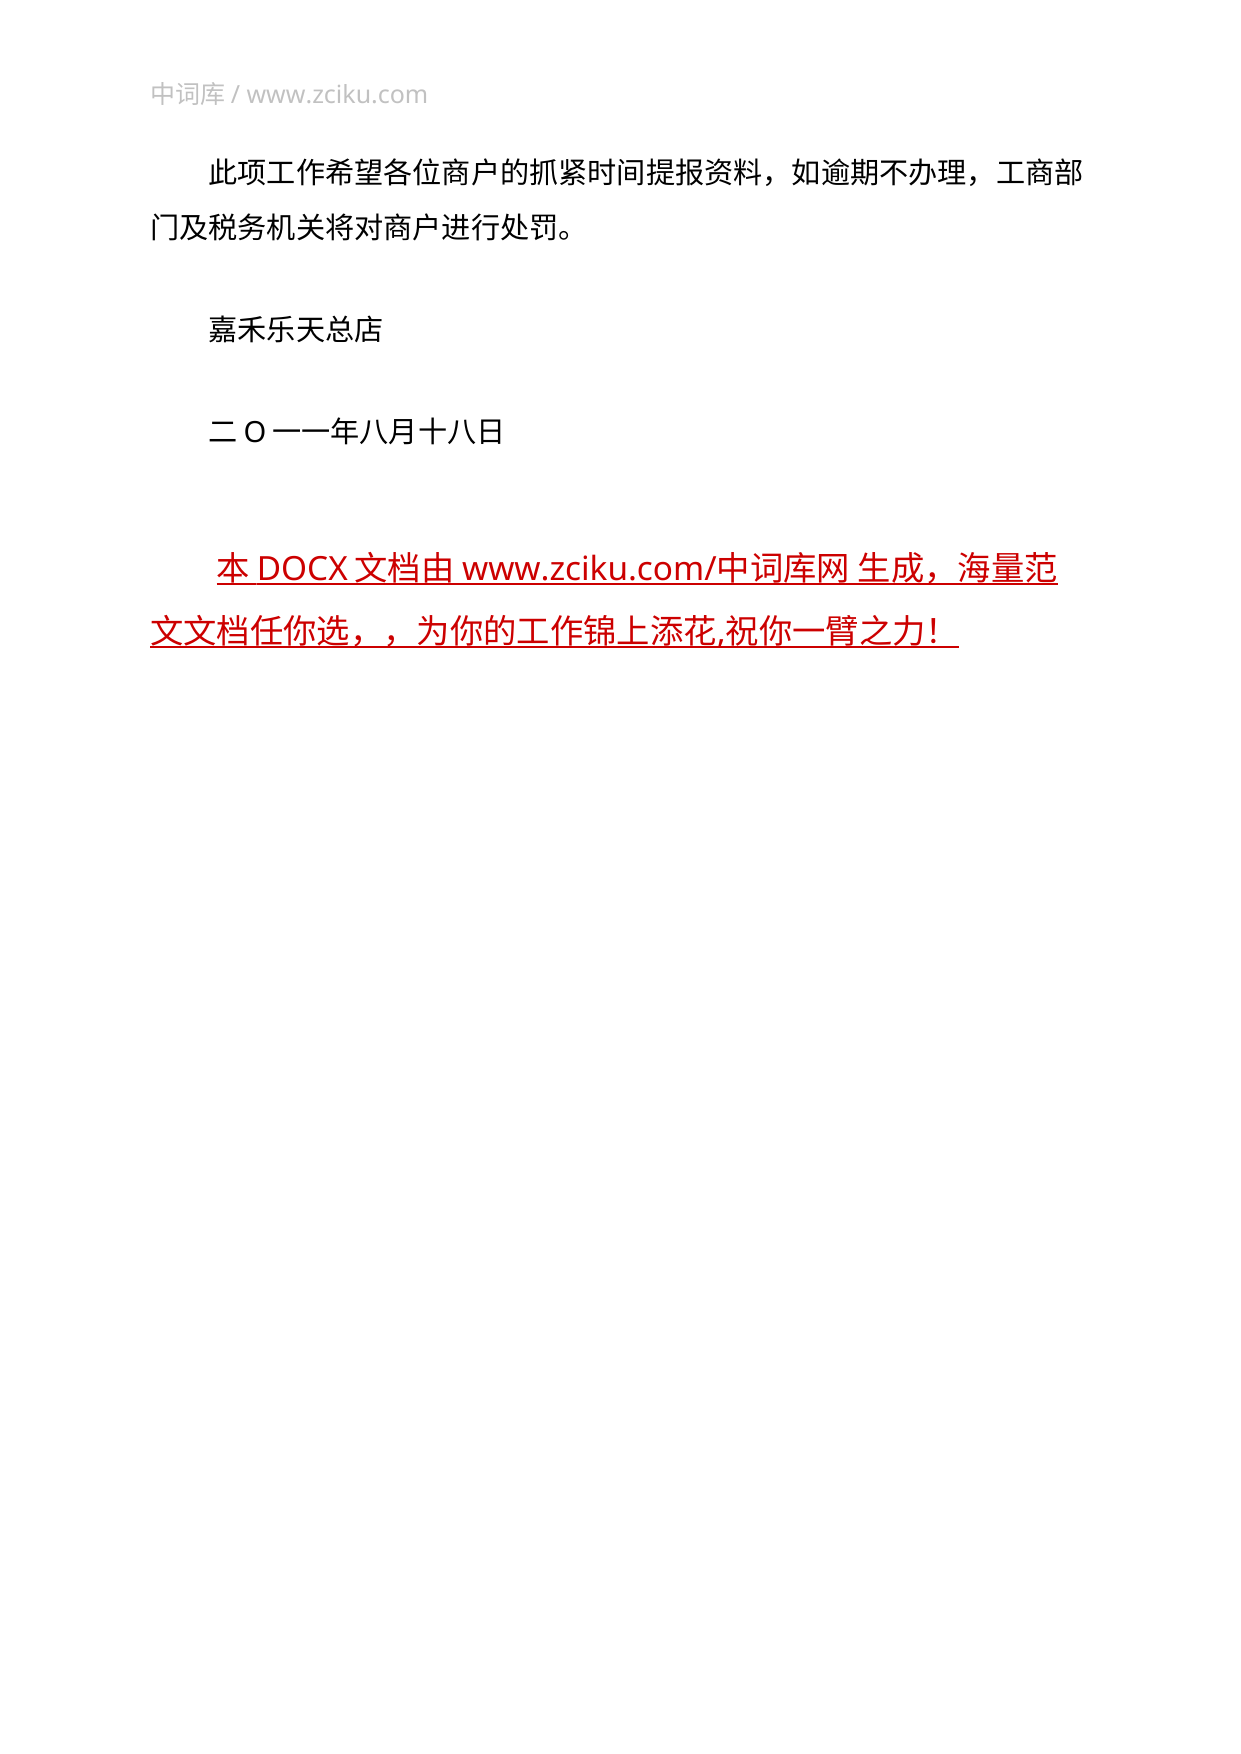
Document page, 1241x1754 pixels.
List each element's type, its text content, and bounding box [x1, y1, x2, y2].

text 本DOCX文档由 www.zciku.com/中词库网 生成，海量范文文档任你选，，为你的工作锦上添花,祝你一臂之力！ [150, 542, 1090, 653]
text 嘉禾乐天总店 [150, 307, 1090, 349]
text 二O一一年八月十八日 [150, 408, 1090, 451]
text 此项工作希望各位商户的抓紧时间提报资料，如逾期不办理，工商部门及税务机关将对商户进行处罚。 [150, 150, 1090, 247]
